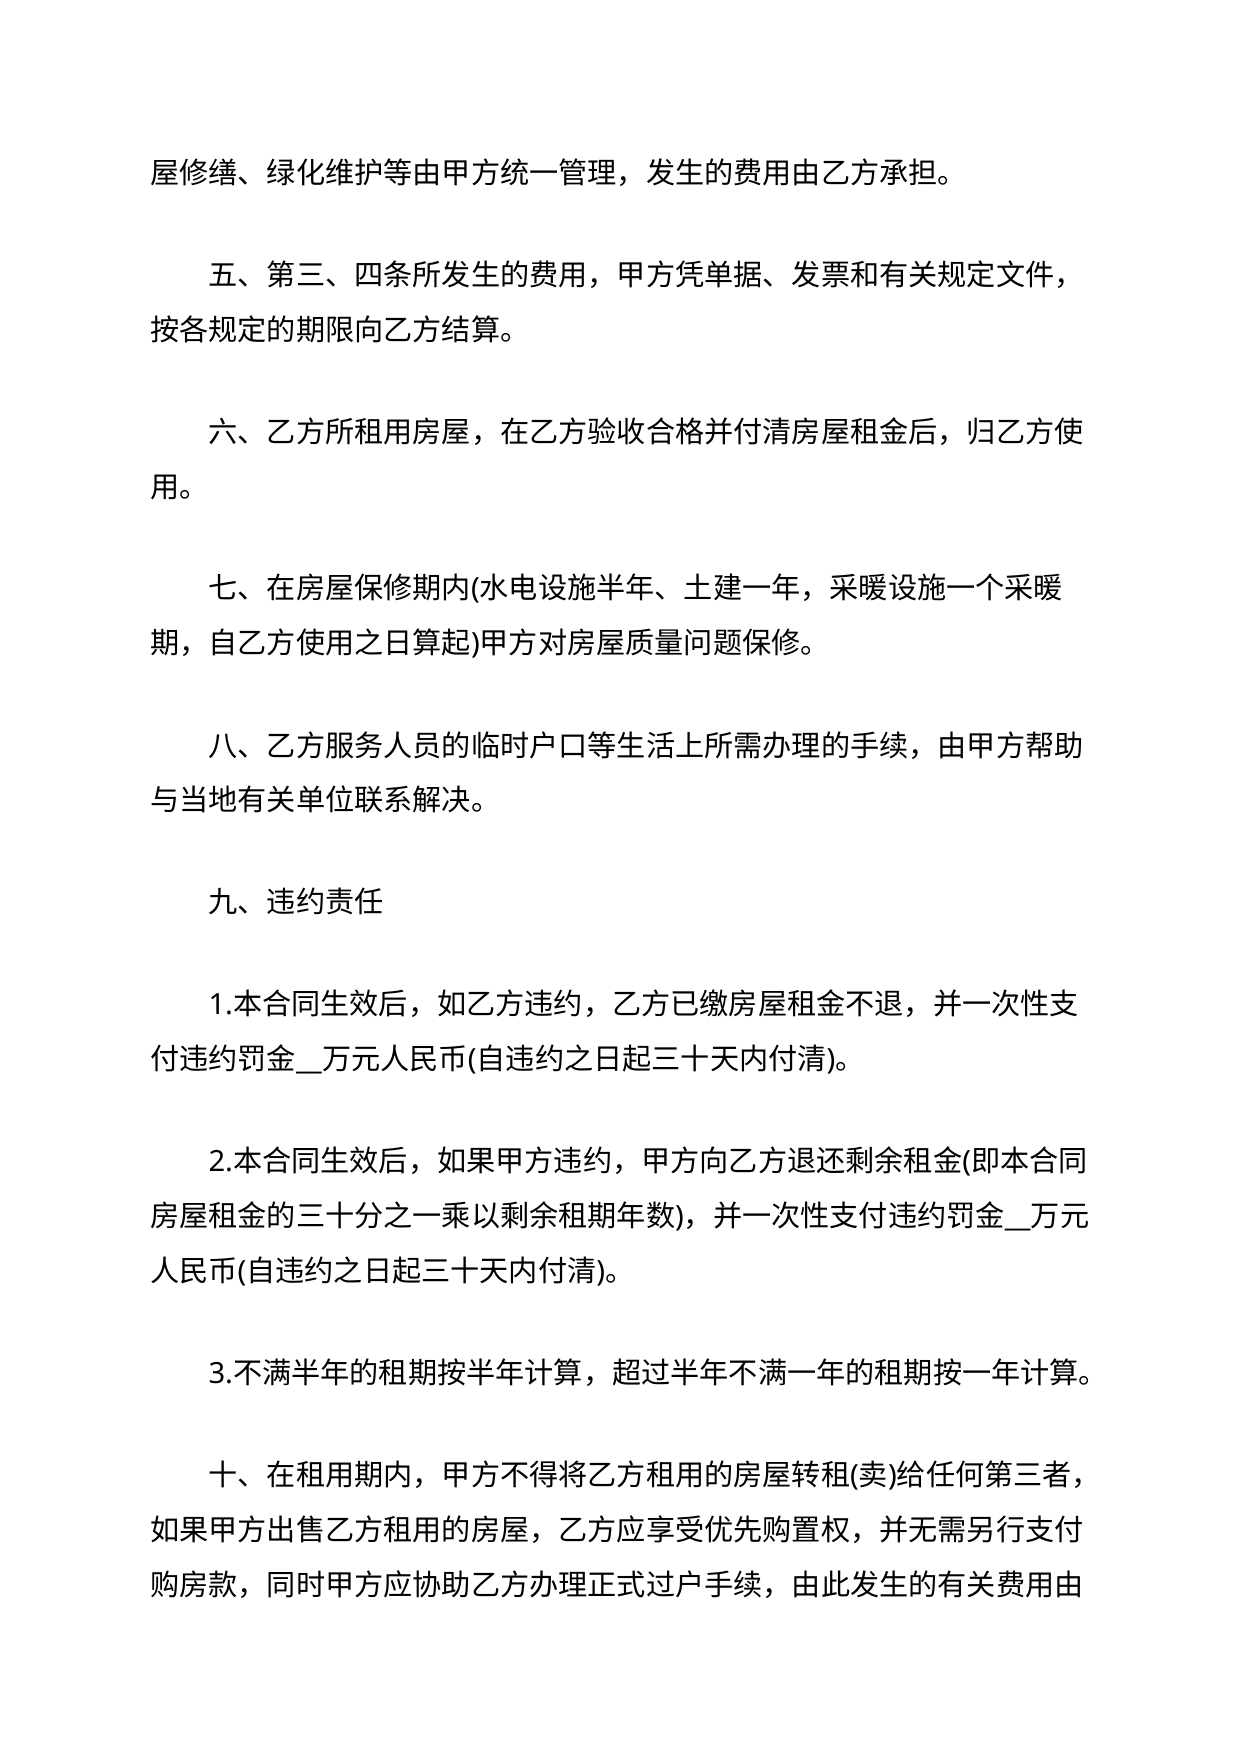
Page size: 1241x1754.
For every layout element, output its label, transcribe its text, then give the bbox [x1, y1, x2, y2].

text 七、在房屋保修期内(水电设施半年、土建一年，采暖设施一个采暖期，自乙方使用之日算起)甲方对房屋质量问题保修。 [150, 565, 1090, 662]
text 五、第三、四条所发生的费用，甲方凭单据、发票和有关规定文件，按各规定的期限向乙方结算。 [150, 252, 1090, 349]
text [150, 150, 1090, 192]
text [150, 1451, 1090, 1604]
text 九、违约责任 [150, 879, 1090, 921]
text 八、乙方服务人员的临时户口等生活上所需办理的手续，由甲方帮助与当地有关单位联系解决。 [150, 722, 1090, 819]
text 3.不满半年的租期按半年计算，超过半年不满一年的租期按一年计算。 [150, 1349, 1090, 1392]
text 2.本合同生效后，如果甲方违约，甲方向乙方退还剩余租金(即本合同房屋租金的三十分之一乘以剩余租期年数)，并一次性支付违约罚金__万元人民币(自违约之日起三十天内付清)。 [150, 1137, 1090, 1290]
text 1.本合同生效后，如乙方违约，乙方已缴房屋租金不退，并一次性支付违约罚金__万元人民币(自违约之日起三十天内付清)。 [150, 981, 1090, 1078]
text 六、乙方所租用房屋，在乙方验收合格并付清房屋租金后，归乙方使用。 [150, 408, 1090, 506]
